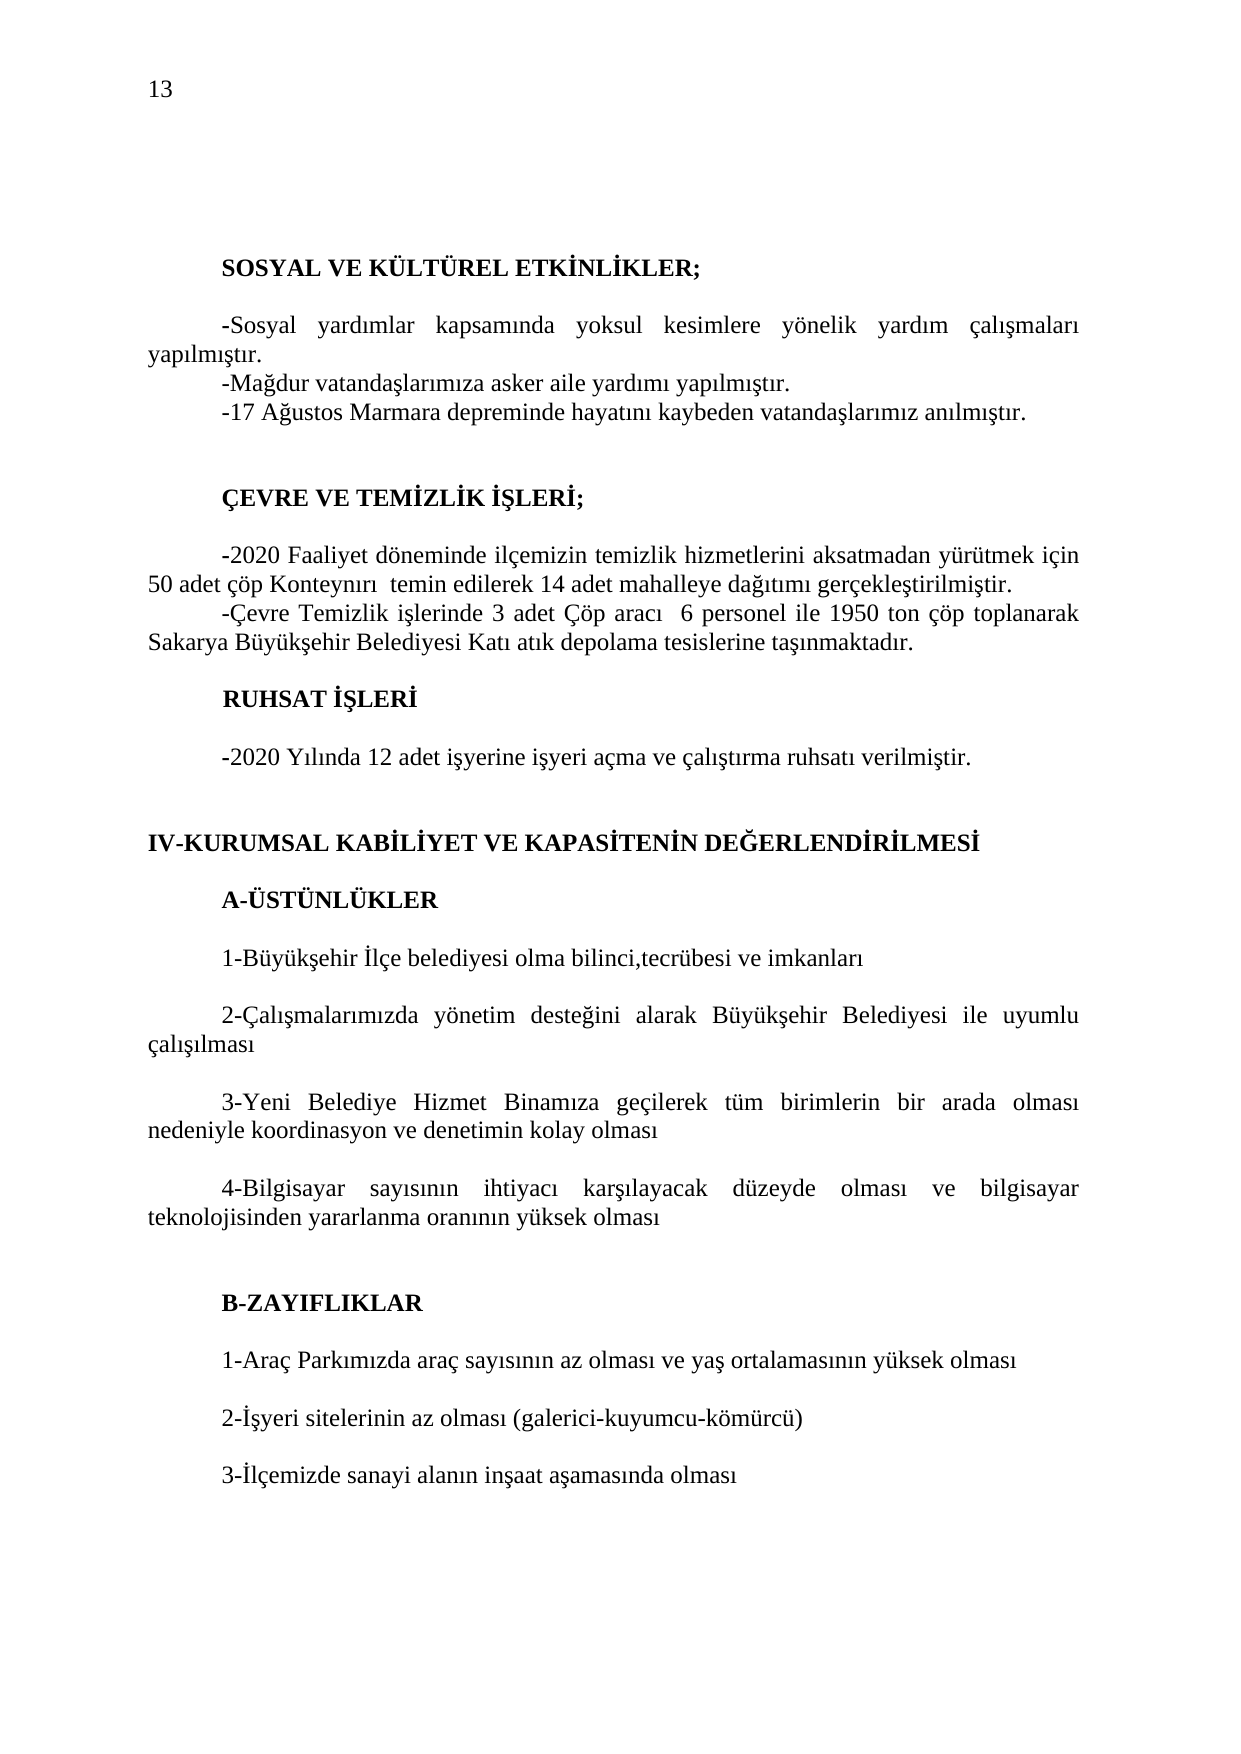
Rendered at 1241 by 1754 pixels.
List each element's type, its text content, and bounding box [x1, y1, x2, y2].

text 2-Çalışmalarımızda yönetim desteğini alarak Büyükşehir Belediyesi ile uyumlu çalışılması [148, 1001, 1080, 1058]
text A-ÜSTÜNLÜKLER [148, 886, 1080, 914]
text 2-İşyeri sitelerinin az olması (galerici-kuyumcu-kömürcü) [148, 1403, 1080, 1432]
text 3-İlçemizde sanayi alanın inşaat aşamasında olması [148, 1461, 1080, 1489]
text 4-Bilgisayar sayısının ihtiyacı karşılayacak düzeyde olması ve bilgisayar teknolojisinden yararlanma oranının yüksek olması [148, 1173, 1080, 1231]
text B-ZAYIFLIKLAR [148, 1288, 1080, 1317]
text 1-Araç Parkımızda araç sayısının az olması ve yaş ortalamasının yüksek olması [148, 1346, 1080, 1374]
text SOSYAL VE KÜLTÜREL ETKİNLİKLER; [148, 253, 1080, 282]
text -Mağdur vatandaşlarımıza asker aile yardımı yapılmıştır. [148, 368, 1080, 397]
text -Sosyal yardımlar kapsamında yoksul kesimlere yönelik yardım çalışmaları yapılmıştır. [148, 311, 1080, 368]
text RUHSAT İŞLERİ [148, 684, 1080, 713]
text -2020 Faaliyet döneminde ilçemizin temizlik hizmetlerini aksatmadan yürütmek için 50 adet çöp Konteynırı temin edilerek 14 adet mahalleye dağıtımı gerçekleştirilmiştir. [148, 541, 1080, 598]
text IV-KURUMSAL KABİLİYET VE KAPASİTENİN DEĞERLENDİRİLMESİ [148, 828, 1080, 857]
text -Çevre Temizlik işlerinde 3 adet Çöp aracı 6 personel ile 1950 ton çöp toplanarak Sakarya Büyükşehir Belediyesi Katı atık depolama tesislerine taşınmaktadır. [148, 598, 1080, 656]
text -2020 Yılında 12 adet işyerine işyeri açma ve çalıştırma ruhsatı verilmiştir. [148, 742, 1080, 771]
text 1-Büyükşehir İlçe belediyesi olma bilinci,tecrübesi ve imkanları [148, 943, 1080, 972]
text -17 Ağustos Marmara depreminde hayatını kaybeden vatandaşlarımız anılmıştır. [148, 397, 1080, 426]
text ÇEVRE VE TEMİZLİK İŞLERİ; [148, 483, 1080, 512]
text 3-Yeni Belediye Hizmet Binamıza geçilerek tüm birimlerin bir arada olması nedeniyle koordinasyon ve denetimin kolay olması [148, 1087, 1080, 1144]
